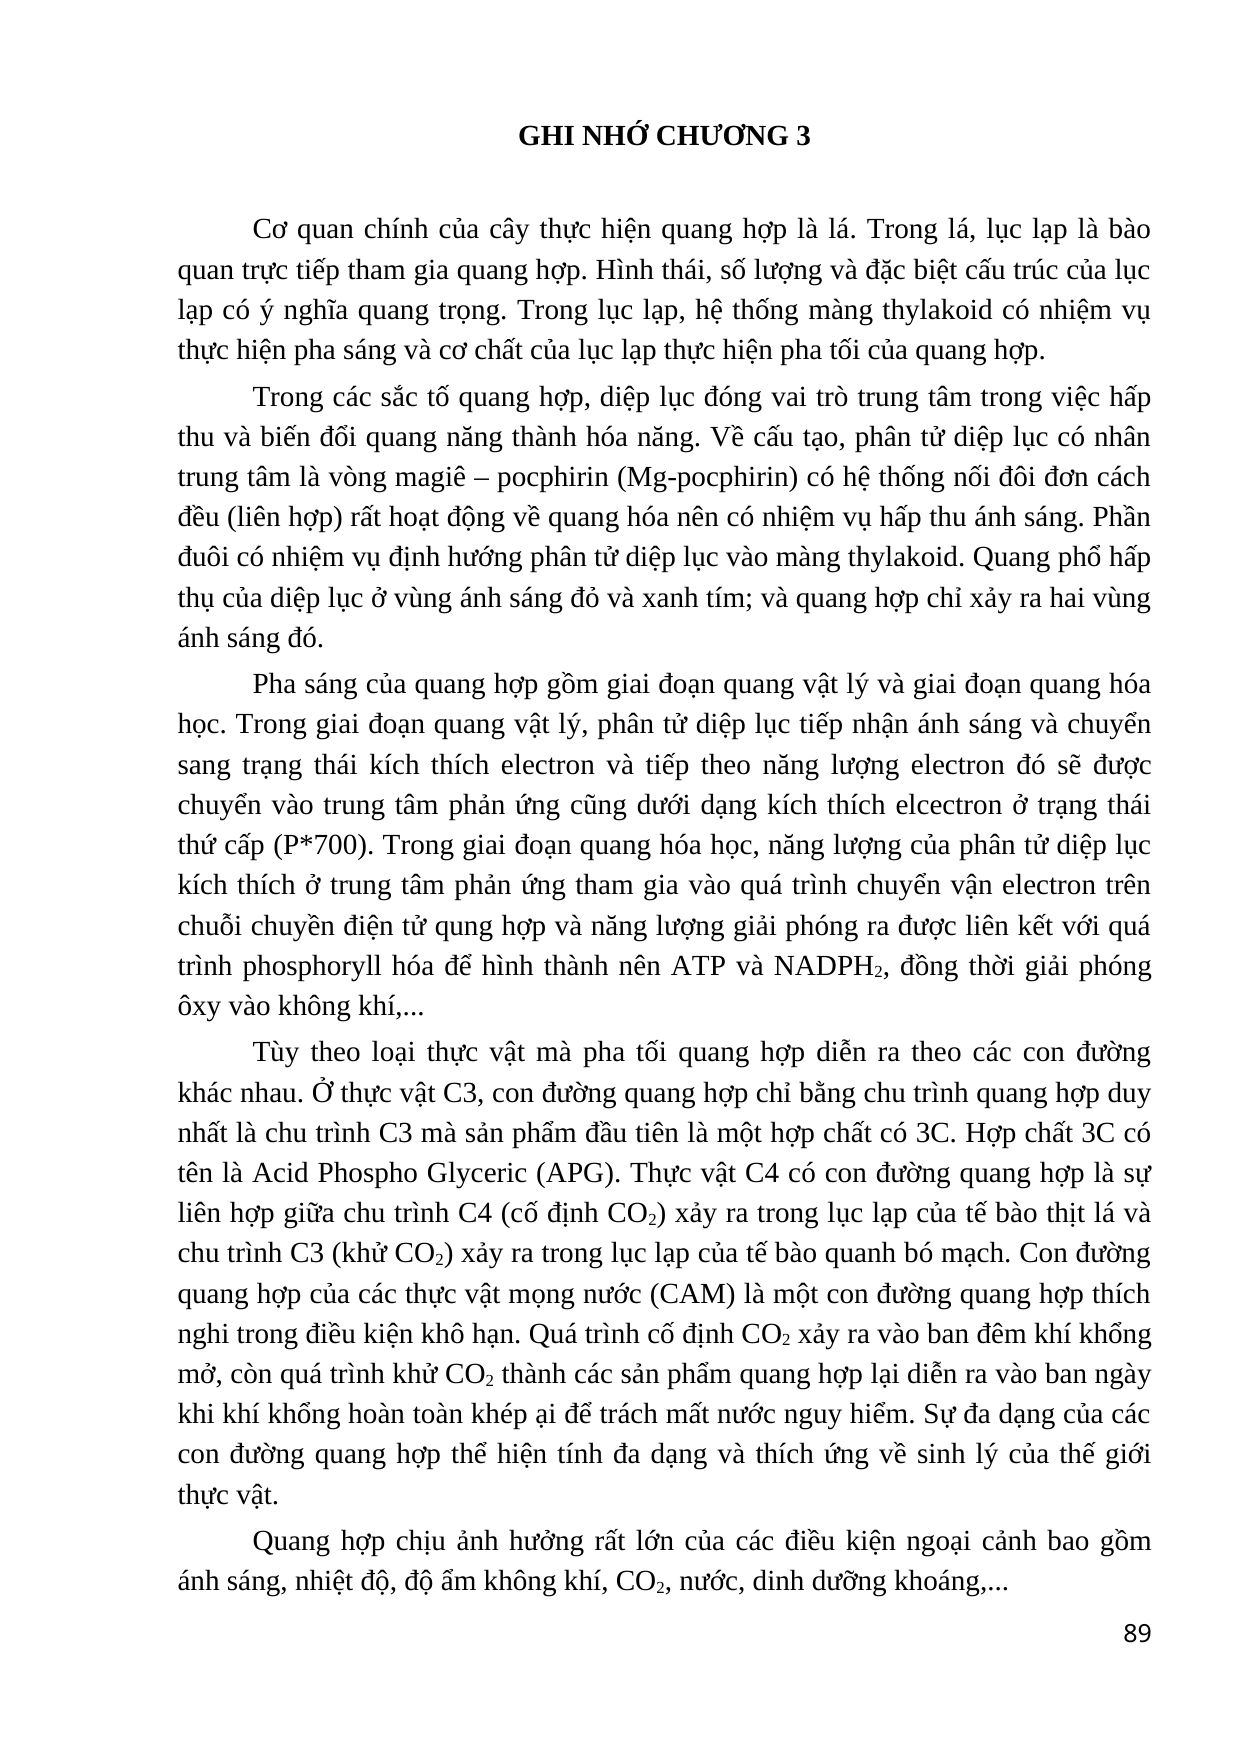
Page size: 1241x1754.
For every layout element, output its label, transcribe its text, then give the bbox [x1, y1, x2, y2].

subtitle GHI NHỚ CHƯƠNG 3 [177, 118, 1152, 152]
text Trong các sắc tố quang hợp, diệp lục đóng vai trò trung tâm trong việc hấp thu và biến đổi quang năng thành hóa năng. Về cấu tạo, phân tử diệp lục có nhân trung tâm là vòng magiê – pocphirin (Mg-pocphirin) có hệ thống nối đôi đơn cách đều (liên hợp) rất hoạt động về quang hóa nên có nhiệm vụ hấp thu ánh sáng. Phần đuôi có nhiệm vụ định hướng phân tử diệp lục vào màng thylakoid. Quang phổ hấp thụ của diệp lục ở vùng ánh sáng đỏ và xanh tím; và quang hợp chỉ xảy ra hai vùng ánh sáng đó. [177, 379, 1152, 653]
text Tùy theo loại thực vật mà pha tối quang hợp diễn ra theo các con đường khác nhau. Ở thực vật C3, con đường quang hợp chỉ bằng chu trình quang hợp duy nhất là chu trình C3 mà sản phẩm đầu tiên là một hợp chất có 3C. Hợp chất 3C có tên là Acid Phospho Glyceric (APG). Thực vật C4 có con đường quang hợp là sự liên hợp giữa chu trình C4 (cố định CO2) xảy ra trong lục lạp của tế bào thịt lá và chu trình C3 (khử CO2) xảy ra trong lục lạp của tế bào quanh bó mạch. Con đường quang hợp của các thực vật mọng nước (CAM) là một con đường quang hợp thích nghi trong điều kiện khô hạn. Quá trình cố định CO2 xảy ra vào ban đêm khí khổng mở, còn quá trình khử CO2 thành các sản phẩm quang hợp lại diễn ra vào ban ngày khi khí khổng hoàn toàn khép ại để trách mất nước nguy hiểm. Sự đa dạng của các con đường quang hợp thể hiện tính đa dạng và thích ứng về sinh lý của thế giới thực vật. [177, 1034, 1152, 1510]
text Pha sáng của quang hợp gồm giai đoạn quang vật lý và giai đoạn quang hóa học. Trong giai đoạn quang vật lý, phân tử diệp lục tiếp nhận ánh sáng và chuyển sang trạng thái kích thích electron và tiếp theo năng lượng electron đó sẽ được chuyển vào trung tâm phản ứng cũng dưới dạng kích thích elcectron ở trạng thái thứ cấp (P*700). Trong giai đoạn quang hóa học, năng lượng của phân tử diệp lục kích thích ở trung tâm phản ứng tham gia vào quá trình chuyển vận electron trên chuỗi chuyền điện tử qung hợp và năng lượng giải phóng ra được liên kết với quá trình phosphoryll hóa để hình thành nên ATP và NADPH2, đồng thời giải phóng ôxy vào không khí,... [177, 666, 1152, 1022]
text Quang hợp chịu ảnh hưởng rất lớn của các điều kiện ngoại cảnh bao gồm ánh sáng, nhiệt độ, độ ẩm không khí, CO2, nước, dinh dưỡng khoáng,... [177, 1523, 1152, 1597]
text Cơ quan chính của cây thực hiện quang hợp là lá. Trong lá, lục lạp là bào quan trực tiếp tham gia quang hợp. Hình thái, số lượng và đặc biệt cấu trúc của lục lạp có ý nghĩa quang trọng. Trong lục lạp, hệ thống màng thylakoid có nhiệm vụ thực hiện pha sáng và cơ chất của lục lạp thực hiện pha tối của quang hợp. [177, 212, 1152, 366]
